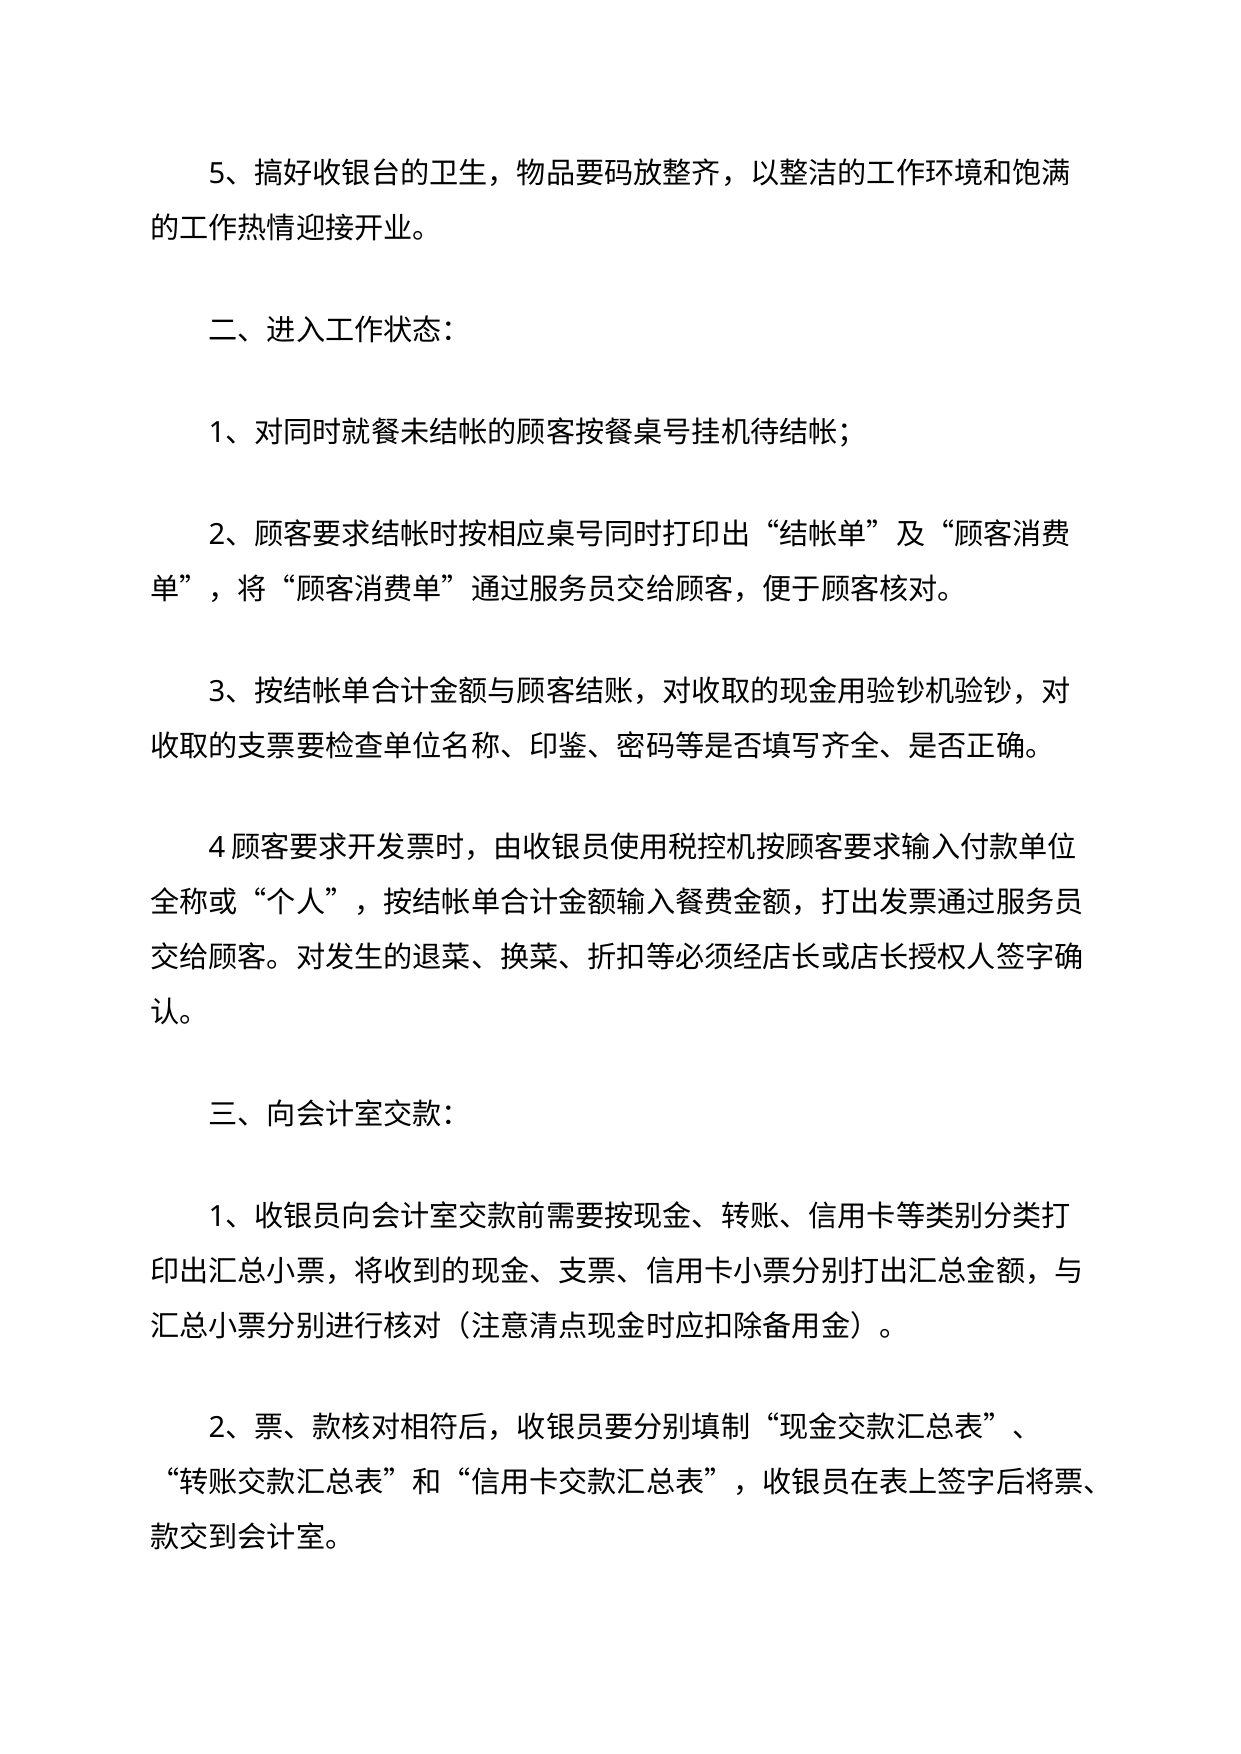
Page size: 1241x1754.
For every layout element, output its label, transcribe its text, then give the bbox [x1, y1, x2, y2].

text 二、进入工作状态： [150, 307, 1090, 349]
text 三、向会计室交款： [150, 1091, 1090, 1133]
text 5、搞好收银台的卫生，物品要码放整齐，以整洁的工作环境和饱满的工作热情迎接开业。 [150, 150, 1090, 247]
text 2、票、款核对相符后，收银员要分别填制“现金交款汇总表”、“转账交款汇总表”和“信用卡交款汇总表”，收银员在表上签字后将票、款交到会计室。 [150, 1404, 1090, 1556]
text 1、收银员向会计室交款前需要按现金、转账、信用卡等类别分类打印出汇总小票，将收到的现金、支票、信用卡小票分别打出汇总金额，与汇总小票分别进行核对（注意清点现金时应扣除备用金）。 [150, 1192, 1090, 1344]
text 1、对同时就餐未结帐的顾客按餐桌号挂机待结帐； [150, 408, 1090, 451]
text 2、顾客要求结帐时按相应桌号同时打印出“结帐单”及“顾客消费单”，将“顾客消费单”通过服务员交给顾客，便于顾客核对。 [150, 511, 1090, 608]
text 3、按结帐单合计金额与顾客结账，对收取的现金用验钞机验钞，对收取的支票要检查单位名称、印鉴、密码等是否填写齐全、是否正确。 [150, 667, 1090, 764]
text 4顾客要求开发票时，由收银员使用税控机按顾客要求输入付款单位全称或“个人”，按结帐单合计金额输入餐费金额，打出发票通过服务员交给顾客。对发生的退菜、换菜、折扣等必须经店长或店长授权人签字确认。 [150, 824, 1090, 1031]
